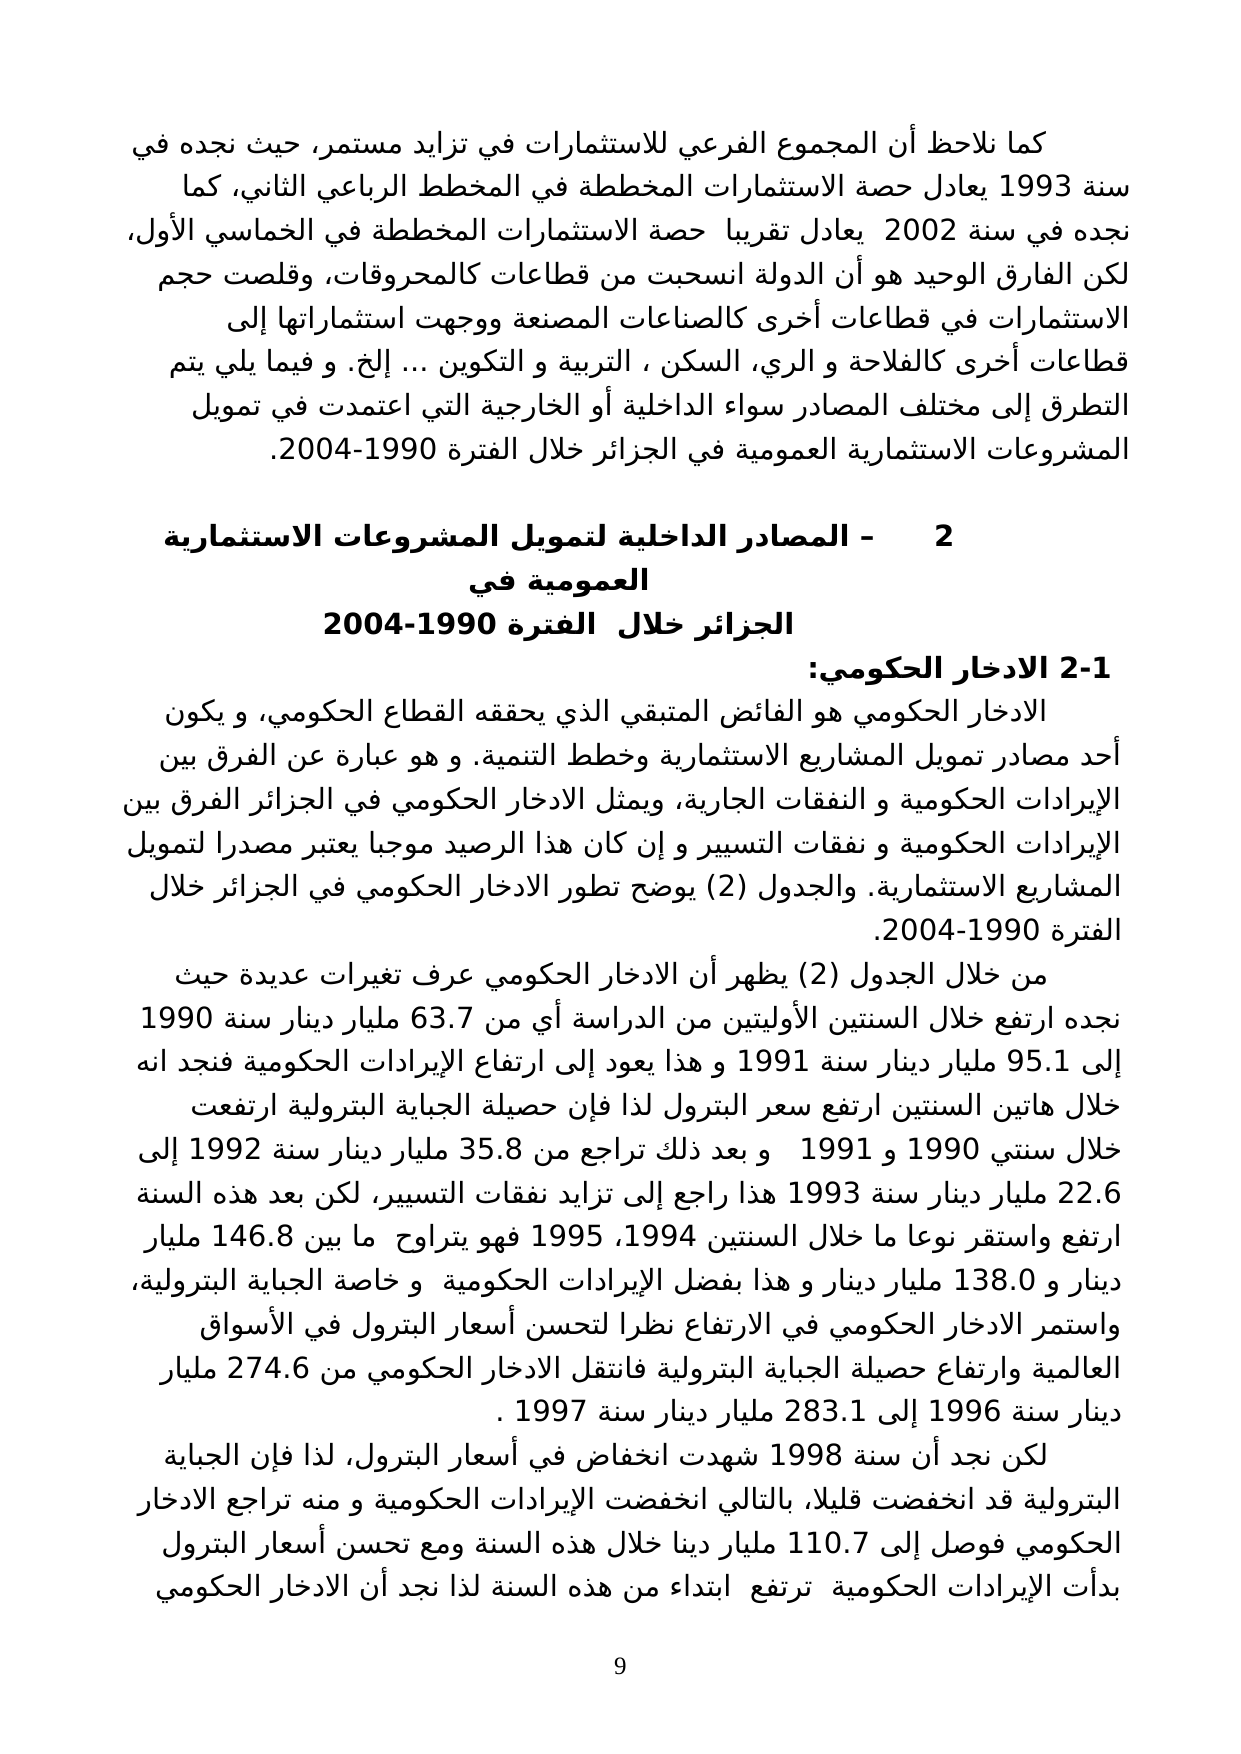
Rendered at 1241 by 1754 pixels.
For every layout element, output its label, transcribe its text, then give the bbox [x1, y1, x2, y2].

text كما نلاحظ أن المجموع الفرعي للاستثمارات في تزايد مستمر، حيث نجده في سنة 1993 يعادل حصة الاستثمارات المخططة في المخطط الرباعي الثاني، كما نجده في سنة 2002 يعادل تقريبا حصة الاستثمارات المخططة في الخماسي الأول، لكن الفارق الوحيد هو أن الدولة انسحبت من قطاعات كالمحروقات، وقلصت حجم الاستثمارات في قطاعات أخرى كالصناعات المصنعة ووجهت استثماراتها إلى قطاعات أخرى كالفلاحة و الري، السكن ، التربية و التكوين ... إلخ. و فيما يلي يتم التطرق إلى مختلف المصادر سواء الداخلية أو الخارجية التي اعتمدت في تمويل المشروعات الاستثمارية العمومية في الجزائر خلال الفترة 1990-2004. [118, 118, 1131, 468]
text 2-1 الادخار الحكومي: [118, 643, 1112, 687]
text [118, 1431, 1122, 1606]
text 2 – المصادر الداخلية لتمويل المشروعات الاستثمارية العمومية في [118, 512, 999, 599]
text الجزائر خلال الفترة 1990-2004 [118, 599, 999, 643]
text من خلال الجدول (2) يظهر أن الادخار الحكومي عرف تغيرات عديدة حيث نجده ارتفع خلال السنتين الأوليتين من الدراسة أي من 63.7 مليار دينار سنة 1990 إلى 95.1 مليار دينار سنة 1991 و هذا يعود إلى ارتفاع الإيرادات الحكومية فنجد انه خلال هاتين السنتين ارتفع سعر البترول لذا فإن حصيلة الجباية البترولية ارتفعت خلال سنتي 1990 و 1991 و بعد ذلك تراجع من 35.8 مليار دينار سنة 1992 إلى 22.6 مليار دينار سنة 1993 هذا راجع إلى تزايد نفقات التسيير، لكن بعد هذه السنة ارتفع واستقر نوعا ما خلال السنتين 1994، 1995 فهو يتراوح ما بين 146.8 مليار دينار و 138.0 مليار دينار و هذا بفضل الإيرادات الحكومية و خاصة الجباية البترولية، واستمر الادخار الحكومي في الارتفاع نظرا لتحسن أسعار البترول في الأسواق العالمية وارتفاع حصيلة الجباية البترولية فانتقل الادخار الحكومي من 274.6 مليار دينار سنة 1996 إلى 283.1 مليار دينار سنة 1997 . [118, 949, 1122, 1431]
text الادخار الحكومي هو الفائض المتبقي الذي يحققه القطاع الحكومي، و يكون أحد مصادر تمويل المشاريع الاستثمارية وخطط التنمية. و هو عبارة عن الفرق بين الإيرادات الحكومية و النفقات الجارية، ويمثل الادخار الحكومي في الجزائر الفرق بين الإيرادات الحكومية و نفقات التسيير و إن كان هذا الرصيد موجبا يعتبر مصدرا لتمويل المشاريع الاستثمارية. والجدول (2) يوضح تطور الادخار الحكومي في الجزائر خلال الفترة 1990-2004. [118, 687, 1122, 949]
